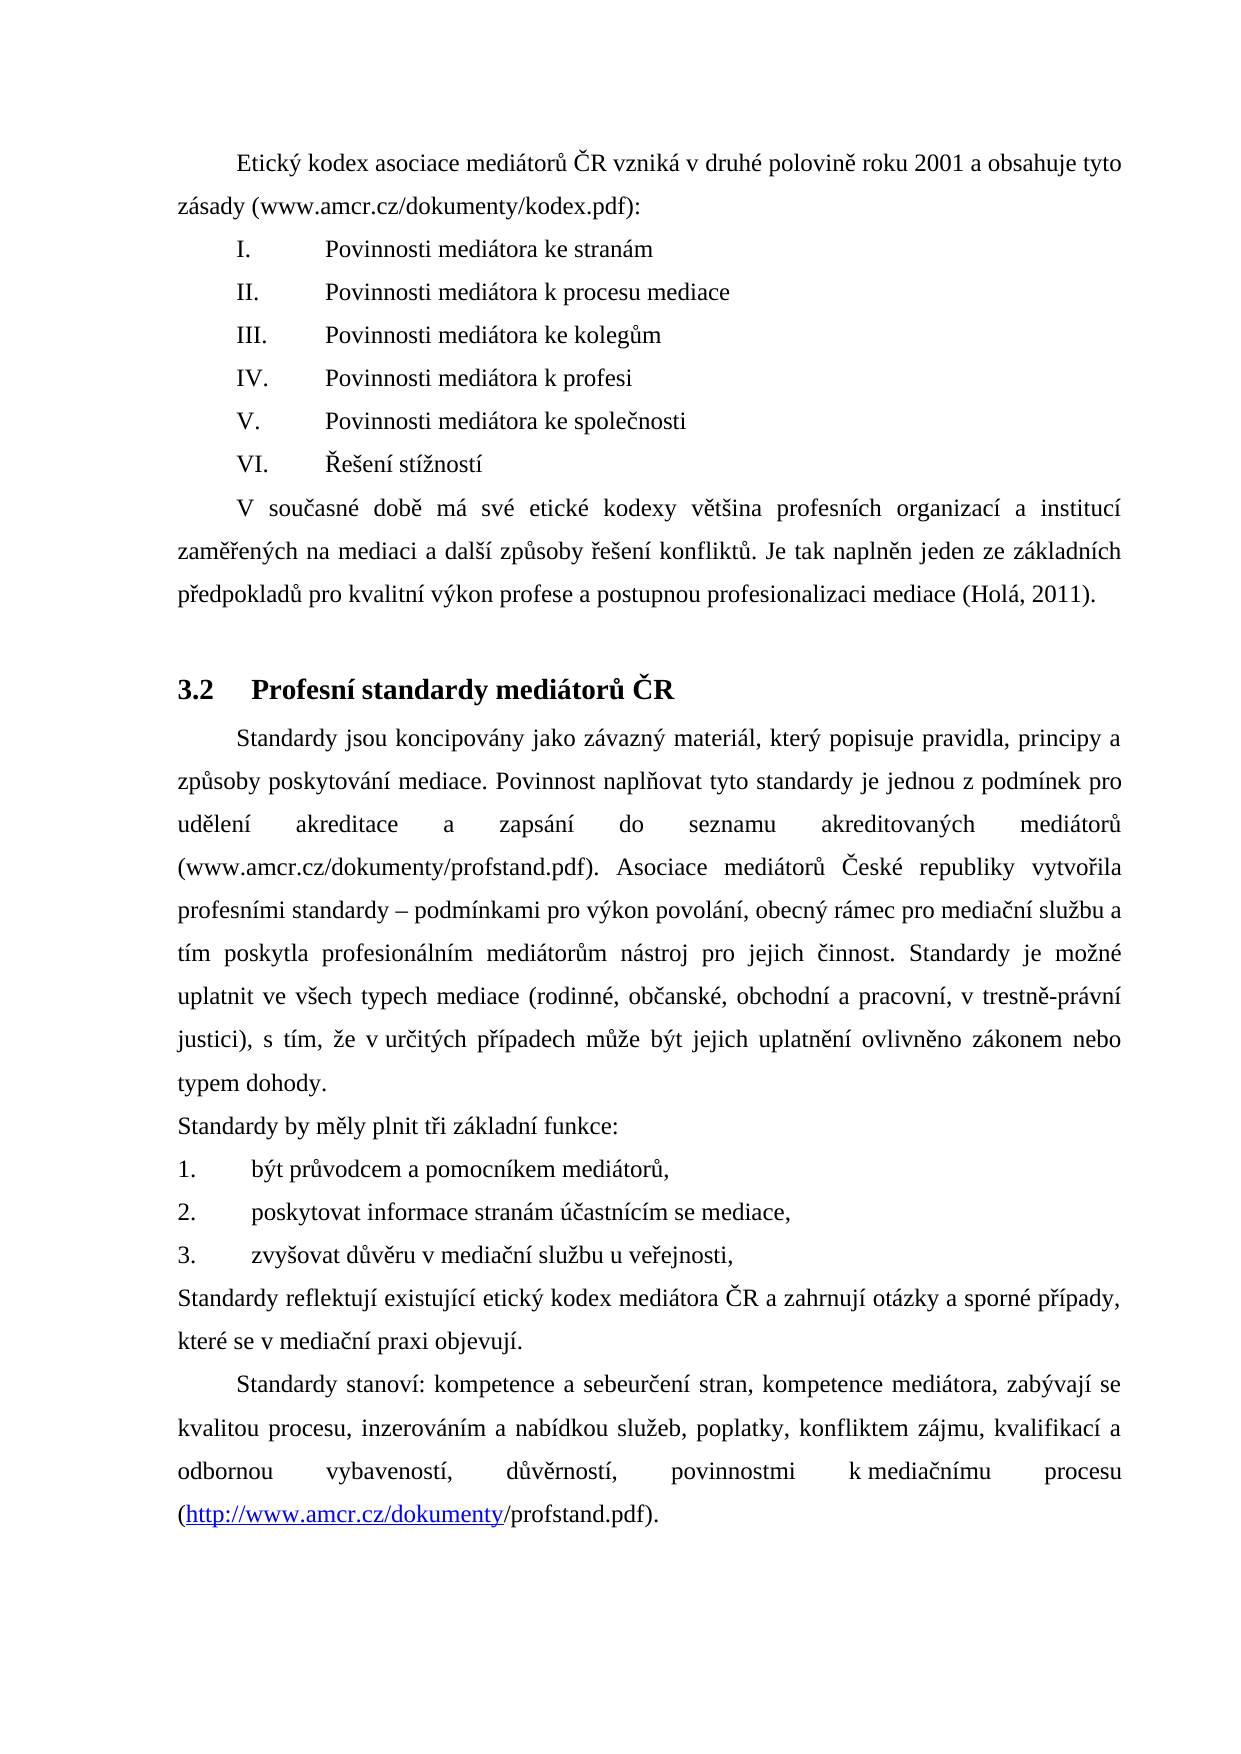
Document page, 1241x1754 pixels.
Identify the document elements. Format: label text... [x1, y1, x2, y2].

text III. Povinnosti mediátora ke kolegům [177, 320, 1122, 349]
text 2. poskytovat informace stranám účastnícím se mediace, [177, 1197, 1122, 1226]
text 3. zvyšovat důvěru v mediační službu u veřejnosti, [177, 1240, 1122, 1269]
text Standardy jsou koncipovány jako závazný materiál, který popisuje pravidla, principy a způsoby poskytování mediace. Povinnost naplňovat tyto standardy je jednou z podmínek pro udělení akreditace a zapsání do seznamu akreditovaných mediátorů (www.amcr.cz/dokumenty/profstand.pdf). Asociace mediátorů České republiky vytvořila profesními standardy – podmínkami pro výkon povolání, obecný rámec pro mediační službu a tím poskytla profesionálním mediátorům nástroj pro jejich činnost. Standardy je možné uplatnit ve všech typech mediace (rodinné, občanské, obchodní a pracovní, v trestně-právní justici), s tím, že v určitých případech může být jejich uplatnění ovlivněno zákonem nebo typem dohody. [177, 723, 1122, 1096]
text 3.2 Profesní standardy mediátorů ČR [177, 672, 1122, 706]
text Standardy stanoví: kompetence a sebeurčení stran, kompetence mediátora, zabývají se kvalitou procesu, inzerováním a nabídkou služeb, poplatky, konfliktem zájmu, kvalifikací a odbornou vybaveností, důvěrností, povinnostmi k mediačnímu procesu (http://www.amcr.cz/dokumenty/profstand.pdf). [177, 1369, 1122, 1528]
text Standardy by měly plnit tři základní funkce: [177, 1111, 1122, 1139]
text 1. být průvodcem a pomocníkem mediátorů, [177, 1154, 1122, 1183]
text I. Povinnosti mediátora ke stranám [177, 234, 1122, 263]
text V. Povinnosti mediátora ke společnosti [177, 406, 1122, 435]
text II. Povinnosti mediátora k procesu mediace [177, 277, 1122, 306]
text IV. Povinnosti mediátora k profesi [177, 363, 1122, 392]
text Standardy reflektují existující etický kodex mediátora ČR a zahrnují otázky a sporné případy, které se v mediační praxi objevují. [177, 1283, 1122, 1355]
text VI. Řešení stížností [177, 449, 1122, 478]
text V současné době má své etické kodexy většina profesních organizací a institucí zaměřených na mediaci a další způsoby řešení konfliktů. Je tak naplněn jeden ze základních předpokladů pro kvalitní výkon profese a postupnou profesionalizaci mediace (Holá, 2011). [177, 493, 1122, 608]
text Etický kodex asociace mediátorů ČR vzniká v druhé polovině roku 2001 a obsahuje tyto zásady (www.amcr.cz/dokumenty/kodex.pdf): [177, 148, 1122, 219]
